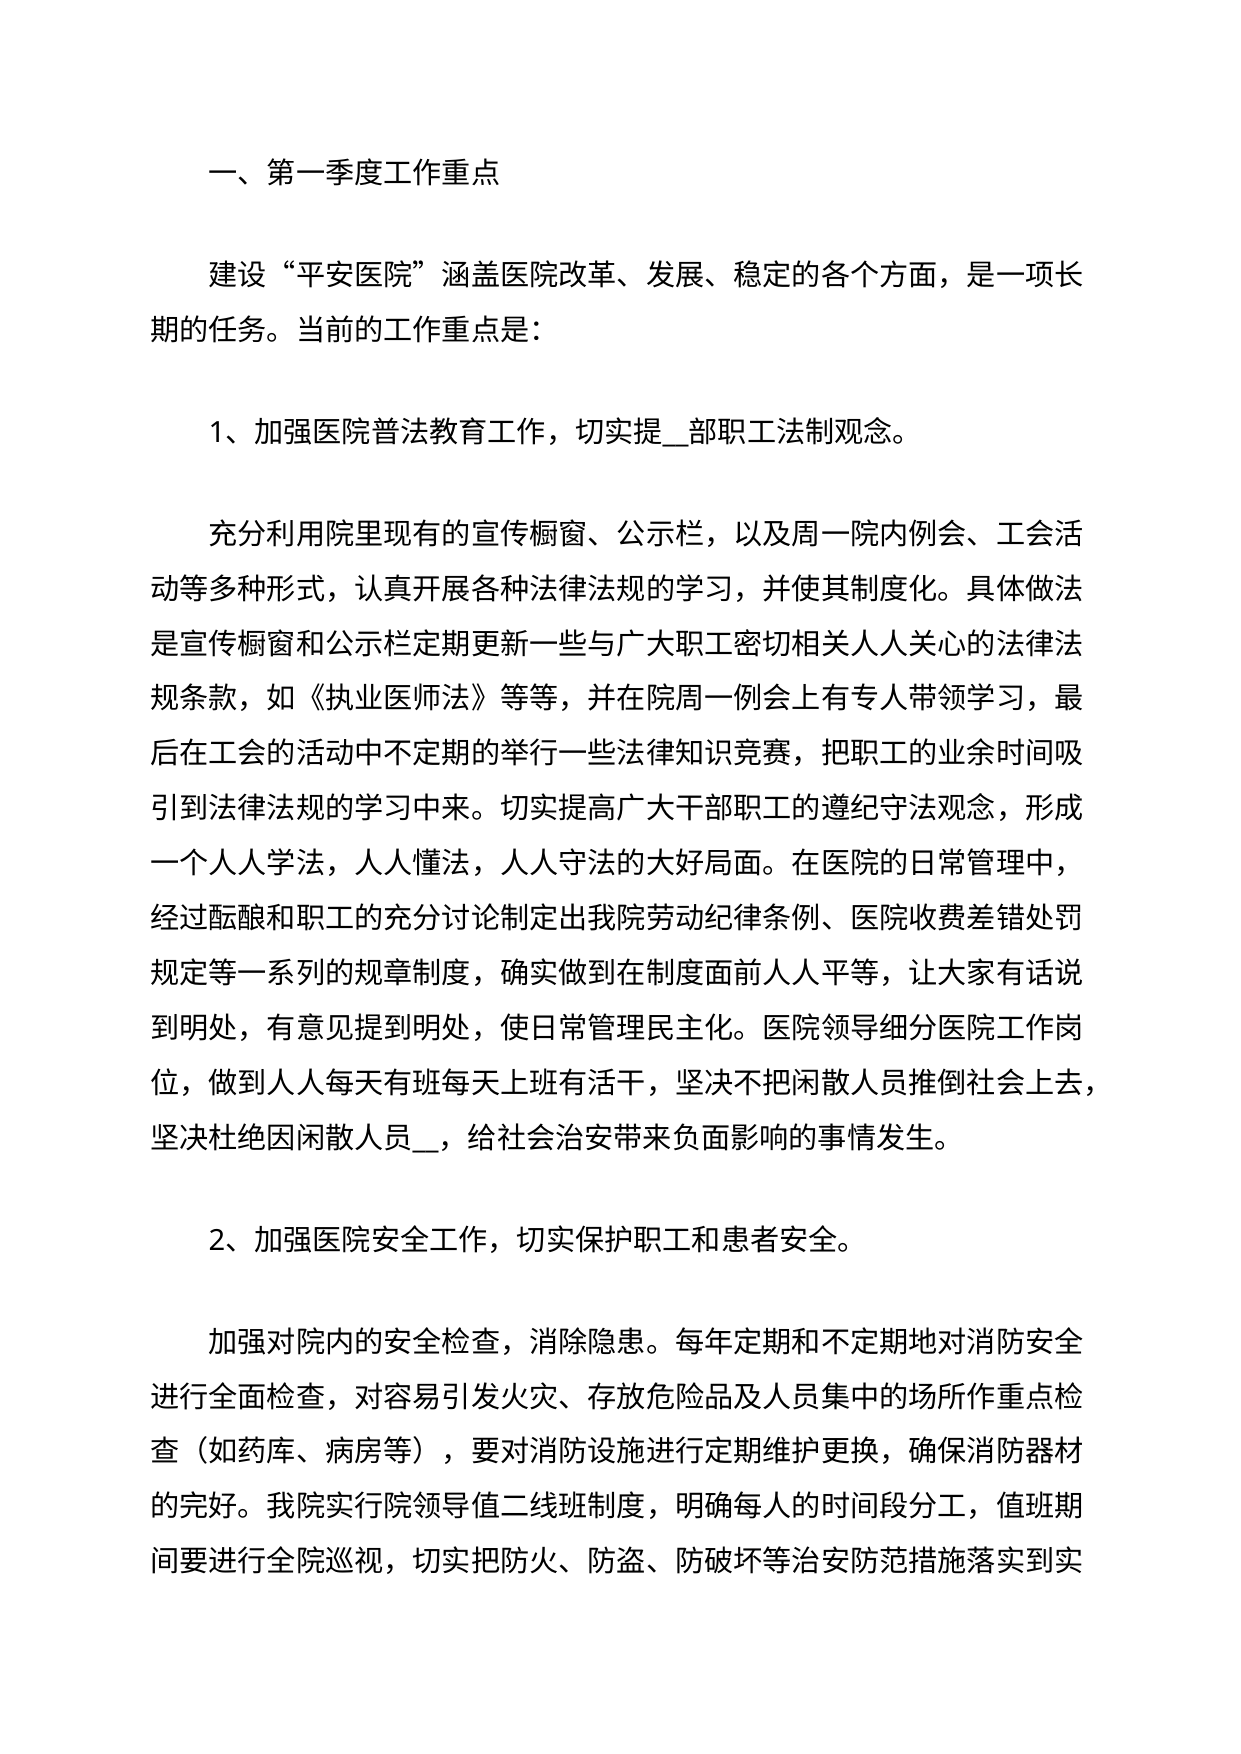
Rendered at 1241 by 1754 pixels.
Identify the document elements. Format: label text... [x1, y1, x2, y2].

text 建设“平安医院”涵盖医院改革、发展、稳定的各个方面，是一项长期的任务。当前的工作重点是： [150, 252, 1090, 349]
text 一、第一季度工作重点 [150, 150, 1090, 192]
text 充分利用院里现有的宣传橱窗、公示栏，以及周一院内例会、工会活动等多种形式，认真开展各种法律法规的学习，并使其制度化。具体做法是宣传橱窗和公示栏定期更新一些与广大职工密切相关人人关心的法律法规条款，如《执业医师法》等等，并在院周一例会上有专人带领学习，最后在工会的活动中不定期的举行一些法律知识竞赛，把职工的业余时间吸引到法律法规的学习中来。切实提高广大干部职工的遵纪守法观念，形成一个人人学法，人人懂法，人人守法的大好局面。在医院的日常管理中，经过酝酿和职工的充分讨论制定出我院劳动纪律条例、医院收费差错处罚规定等一系列的规章制度，确实做到在制度面前人人平等，让大家有话说到明处，有意见提到明处，使日常管理民主化。医院领导细分医院工作岗位，做到人人每天有班每天上班有活干，坚决不把闲散人员推倒社会上去，坚决杜绝因闲散人员__，给社会治安带来负面影响的事情发生。 [150, 510, 1090, 1157]
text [150, 1318, 1090, 1580]
text 2、加强医院安全工作，切实保护职工和患者安全。 [150, 1216, 1090, 1259]
text 1、加强医院普法教育工作，切实提__部职工法制观念。 [150, 408, 1090, 451]
